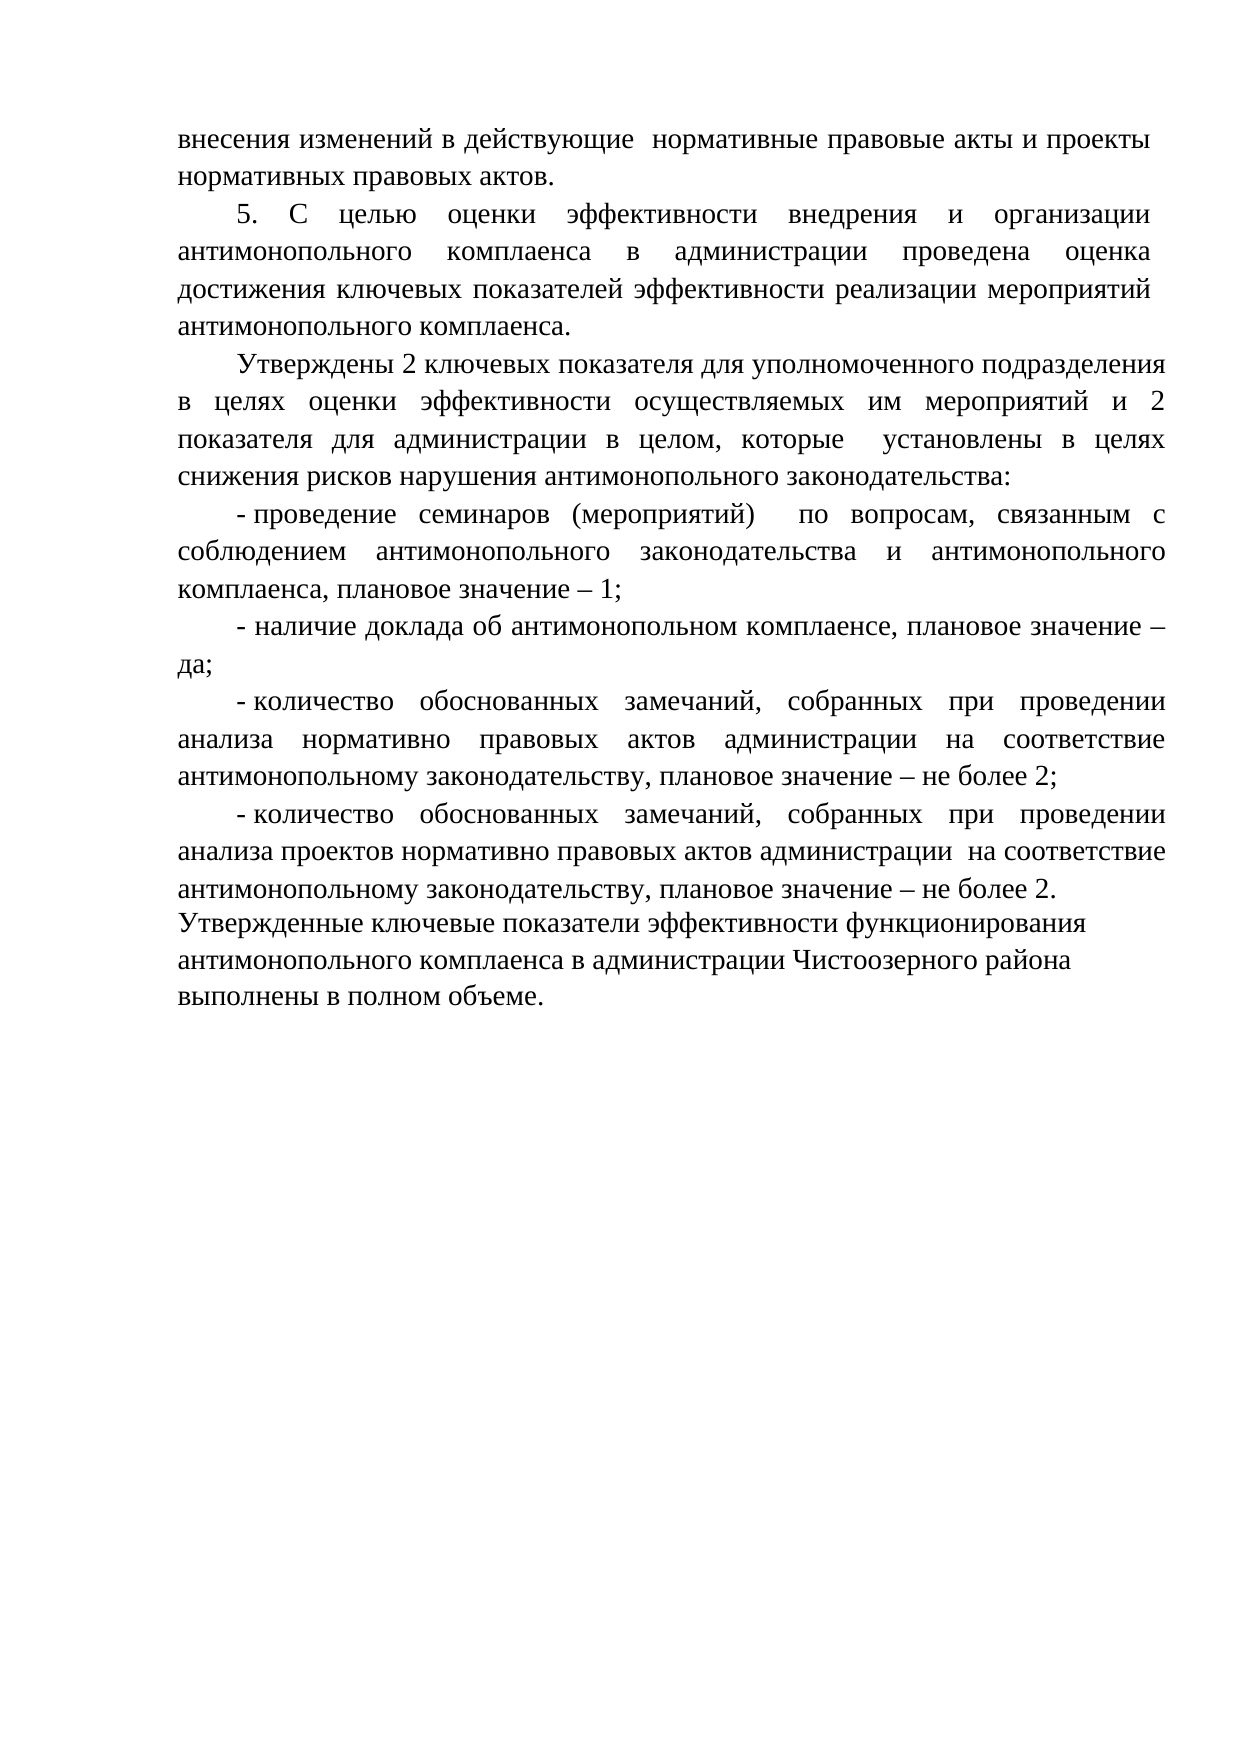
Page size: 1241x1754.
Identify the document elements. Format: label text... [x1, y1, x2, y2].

text Утвержденные ключевые показатели эффективности функционирования антимонопольного комплаенса в администрации Чистоозерного района выполнены в полном объеме. [177, 906, 1152, 1011]
text - проведение семинаров (мероприятий) по вопросам, связанным с соблюдением антимонопольного законодательства и антимонопольного комплаенса, плановое значение – 1; [177, 493, 1166, 606]
text - количество обоснованных замечаний, собранных при проведении анализа проектов нормативно правовых актов администрации на соответствие антимонопольному законодательству, плановое значение – не более 2. [177, 793, 1166, 906]
text 5. С целью оценки эффективности внедрения и организации антимонопольного комплаенса в администрации проведена оценка достижения ключевых показателей эффективности реализации мероприятий антимонопольного комплаенса. [177, 193, 1152, 343]
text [177, 118, 1152, 193]
text Утверждены 2 ключевых показателя для уполномоченного подразделения в целях оценки эффективности осуществляемых им мероприятий и 2 показателя для администрации в целом, которые установлены в целях снижения рисков нарушения антимонопольного законодательства: [177, 343, 1166, 493]
text - количество обоснованных замечаний, собранных при проведении анализа нормативно правовых актов администрации на соответствие антимонопольному законодательству, плановое значение – не более 2; [177, 681, 1166, 793]
text - наличие доклада об антимонопольном комплаенсе, плановое значение – да; [177, 606, 1166, 681]
